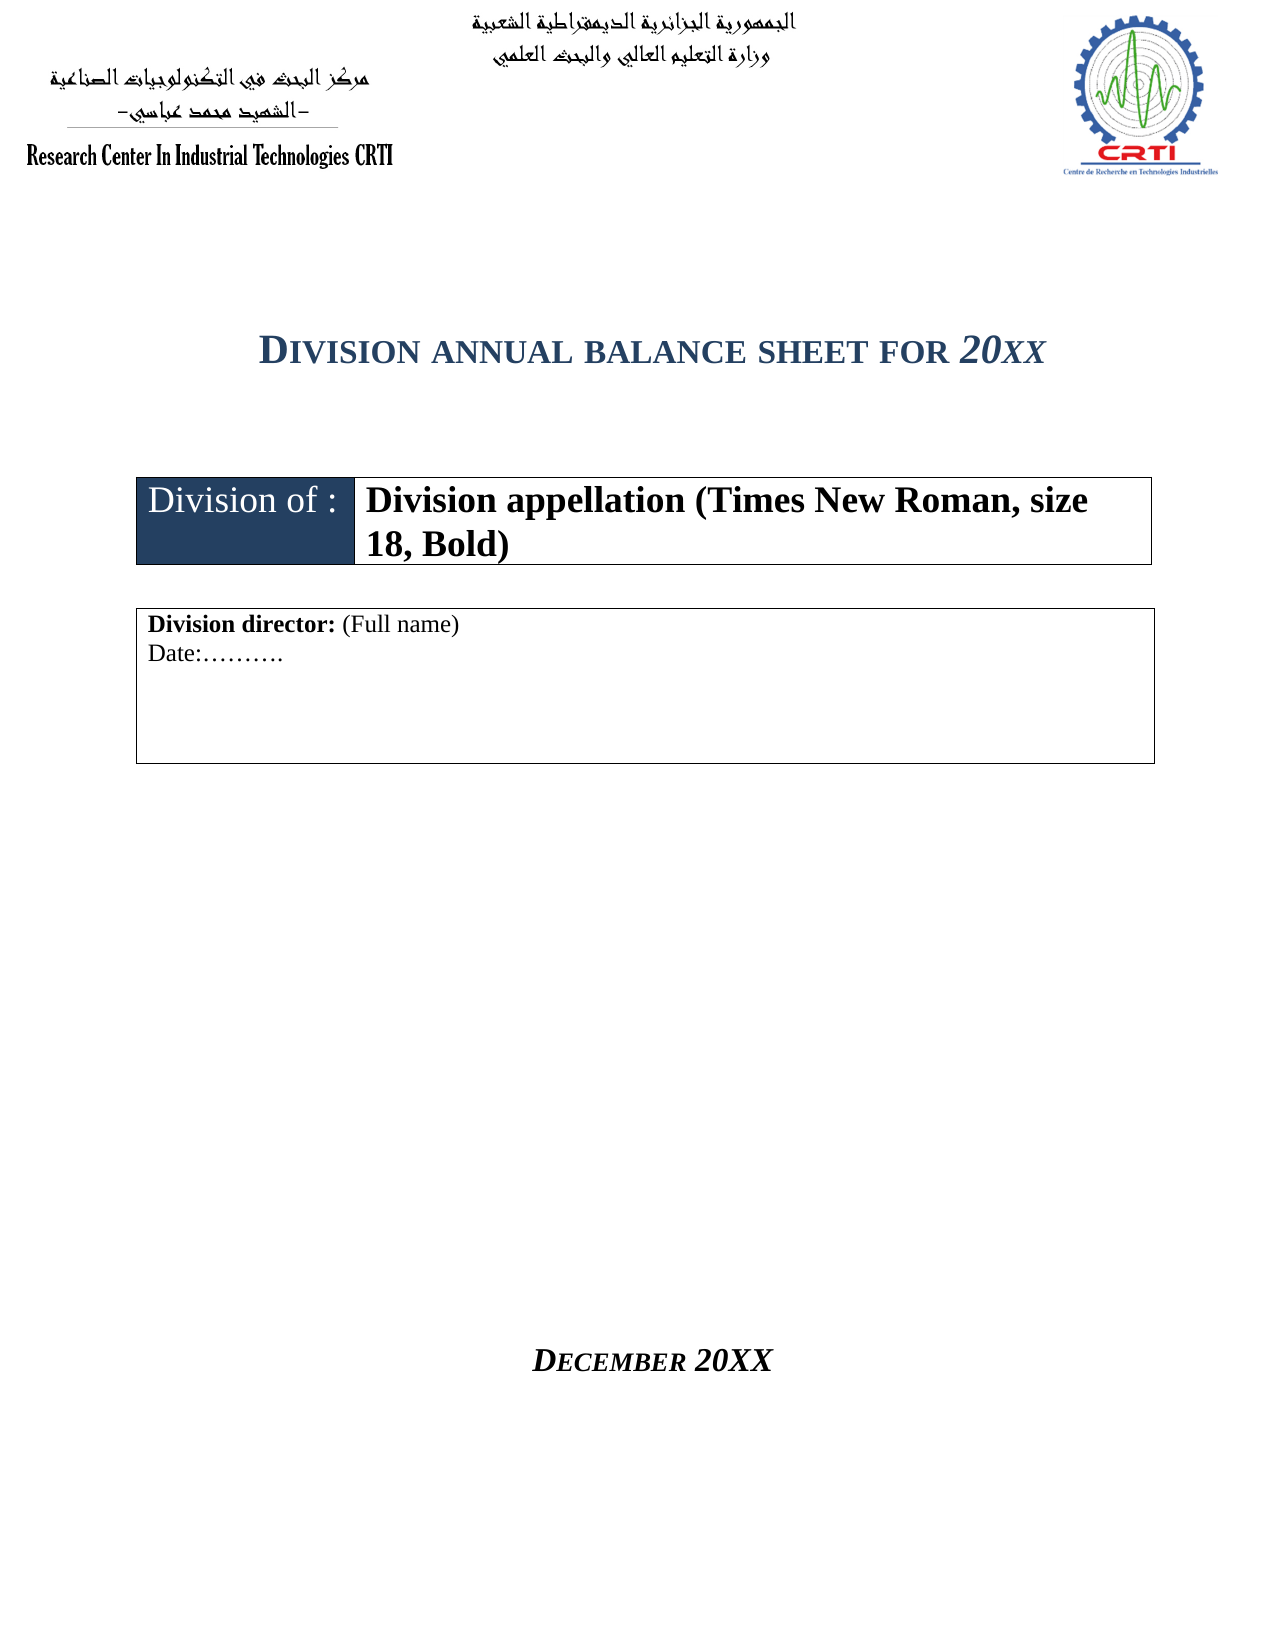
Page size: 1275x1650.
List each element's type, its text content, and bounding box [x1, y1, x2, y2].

table_header Division appellation (Times New Roman, size 18, Bold) [355, 478, 1151, 564]
text December 20XX [148, 1341, 1157, 1379]
table_header Division of : [137, 478, 354, 564]
text Division annual balance sheet for 20xx [148, 214, 1157, 373]
table_header Division director: (Full name) Date:………. [137, 609, 1154, 763]
picture [7, 7, 1257, 186]
